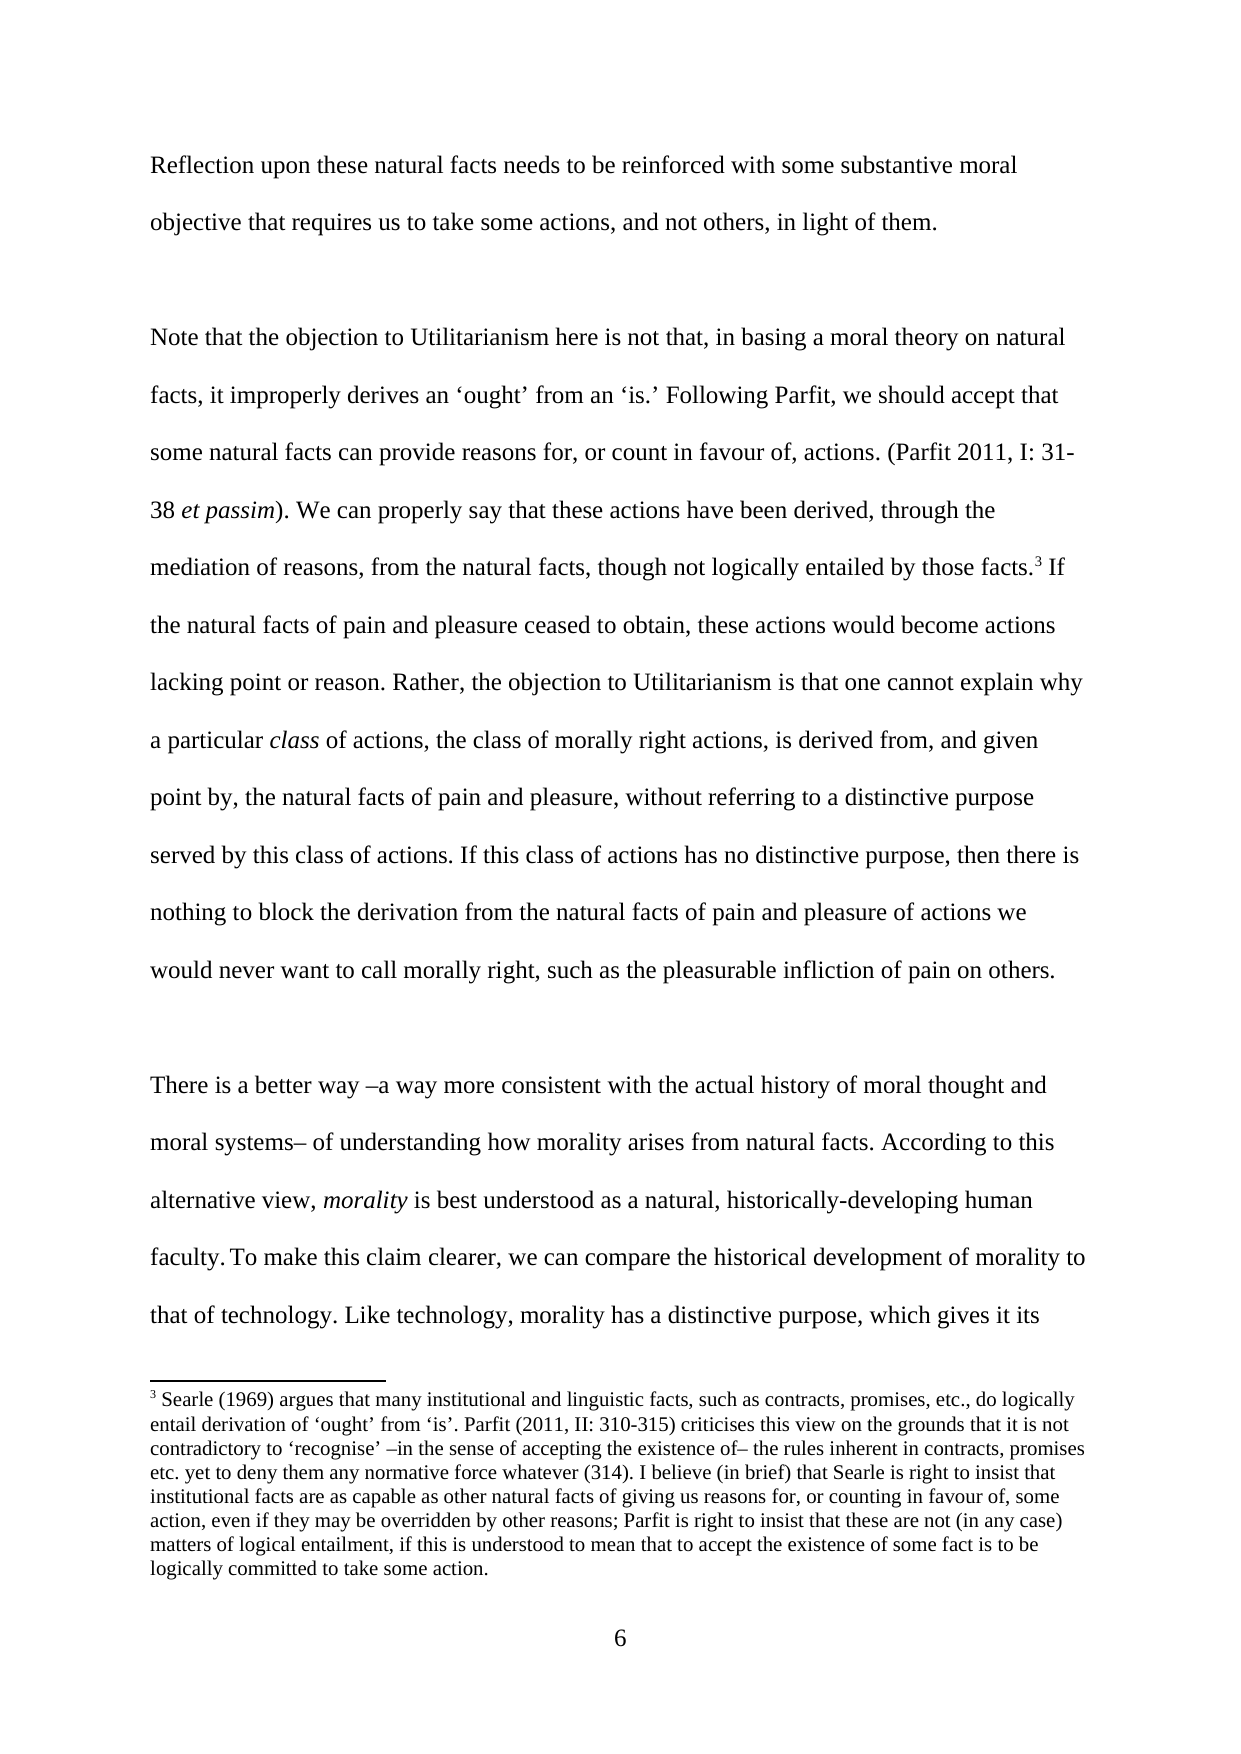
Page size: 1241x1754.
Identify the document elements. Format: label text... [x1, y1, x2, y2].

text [150, 150, 1090, 236]
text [150, 1070, 1090, 1329]
text Note that the objection to Utilitarianism here is not that, in basing a moral theory on natural facts, it improperly derives an ‘ought’ from an ‘is.’ Following Parfit, we should accept that some natural facts can provide reasons for, or count in favour of, actions. (Parfit 2011, I: 31-38 et passim). We can properly say that these actions have been derived, through the mediation of reasons, from the natural facts, though not logically entailed by those facts. If the natural facts of pain and pleasure ceased to obtain, these actions would become actions lacking point or reason. Rather, the objection to Utilitarianism is that one cannot explain why a particular class of actions, the class of morally right actions, is derived from, and given point by, the natural facts of pain and pleasure, without referring to a distinctive purpose served by this class of actions. If this class of actions has no distinctive purpose, then there is nothing to block the derivation from the natural facts of pain and pleasure of actions we would never want to call morally right, such as the pleasurable infliction of pain on others. [150, 322, 1090, 984]
